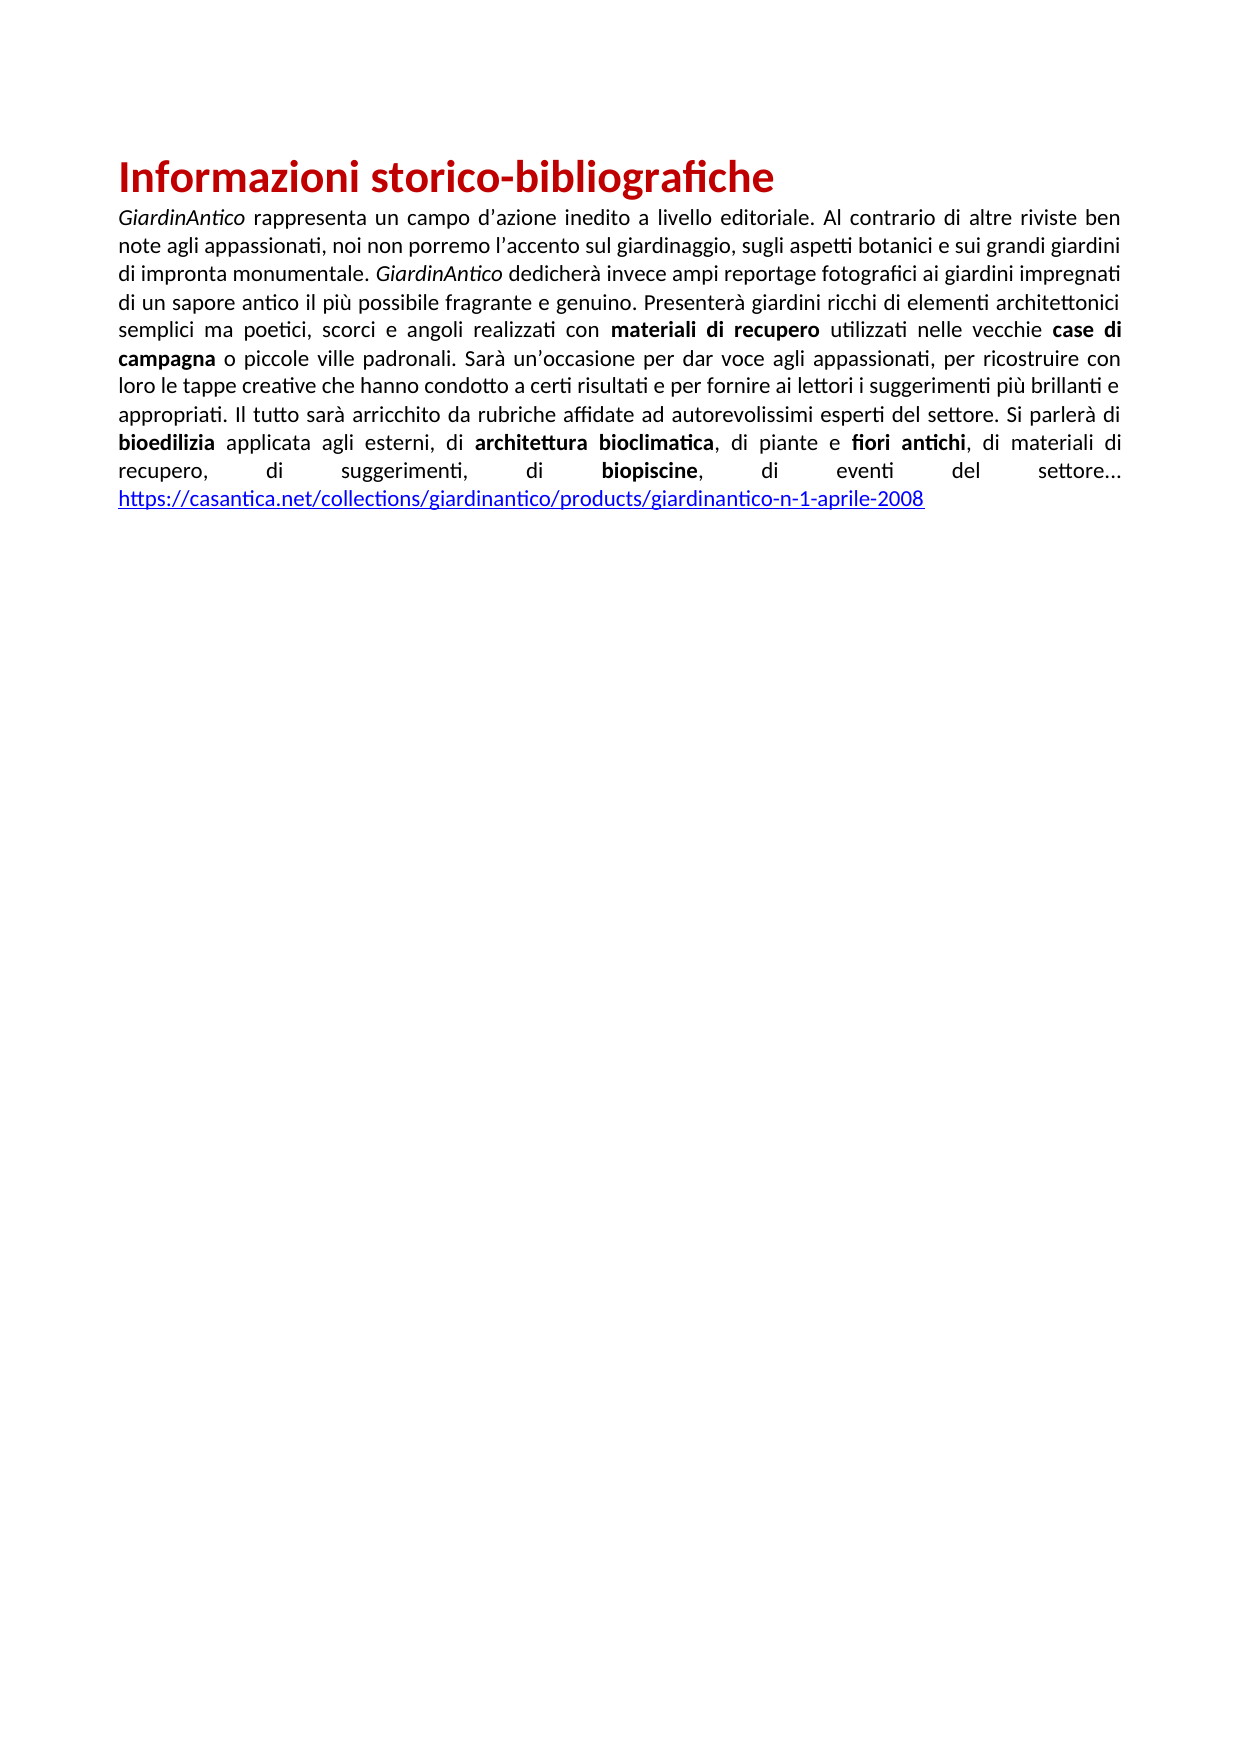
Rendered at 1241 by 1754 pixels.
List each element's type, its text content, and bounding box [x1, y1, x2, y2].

text GiardinAntico rappresenta un campo d’azione inedito a livello editoriale. Al contrario di altre riviste ben note agli appassionati, noi non porremo l’accento sul giardinaggio, sugli aspetti botanici e sui grandi giardini di impronta monumentale. GiardinAntico dedicherà invece ampi reportage fotografici ai giardini impregnati di un sapore antico il più possibile fragrante e genuino. Presenterà giardini ricchi di elementi architettonici semplici ma poetici, scorci e angoli realizzati con materiali di recupero utilizzati nelle vecchie case di campagna o piccole ville padronali. Sarà un’occasione per dar voce agli appassionati, per ricostruire con loro le tappe creative che hanno condotto a certi risultati e per fornire ai lettori i suggerimenti più brillanti e appropriati. Il tutto sarà arricchito da rubriche affidate ad autorevolissimi esperti del settore. Si parlerà di bioedilizia applicata agli esterni, di architettura bioclimatica, di piante e fiori antichi, di materiali di recupero, di suggerimenti, di biopiscine, di eventi del settore... https://casantica.net/collections/giardinantico/products/giardinantico-n-1-aprile-2008 [118, 203, 1122, 512]
text Informazioni storico-bibliografiche [118, 148, 1122, 203]
